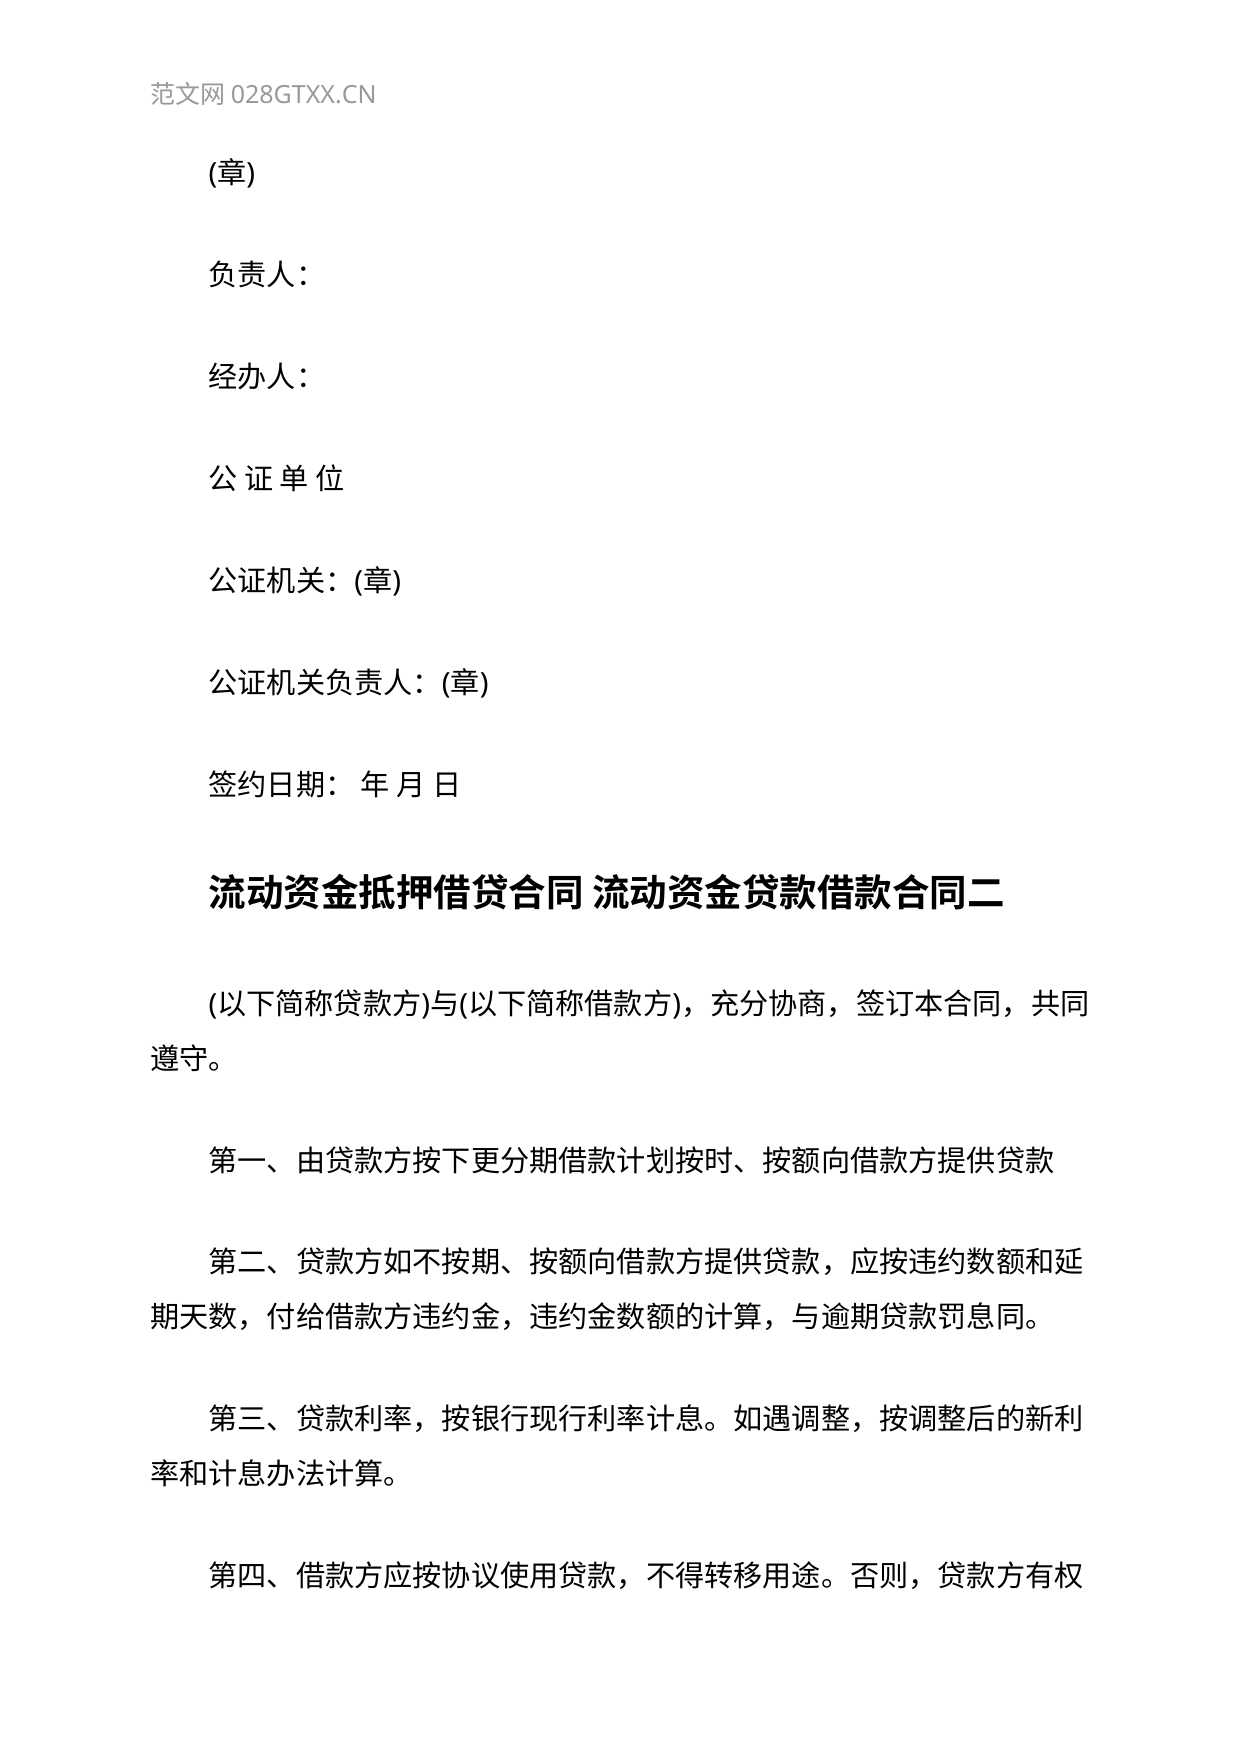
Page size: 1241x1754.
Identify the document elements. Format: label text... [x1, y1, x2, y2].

text 负责人： [150, 252, 1090, 294]
text 经办人： [150, 354, 1090, 396]
text (章) [150, 150, 1090, 192]
text 第一、由贷款方按下更分期借款计划按时、按额向借款方提供贷款 [150, 1137, 1090, 1179]
text 公证机关负责人：(章) [150, 659, 1090, 702]
text 第二、贷款方如不按期、按额向借款方提供贷款，应按违约数额和延期天数，付给借款方违约金，违约金数额的计算，与逾期贷款罚息同。 [150, 1239, 1090, 1336]
text 签约日期： 年 月 日 [150, 761, 1090, 803]
text 公证机关：(章) [150, 557, 1090, 600]
text (以下简称贷款方)与(以下简称借款方)，充分协商，签订本合同，共同遵守。 [150, 980, 1090, 1078]
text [150, 1552, 1090, 1594]
text 第三、贷款利率，按银行现行利率计息。如遇调整，按调整后的新利率和计息办法计算。 [150, 1396, 1090, 1493]
text 流动资金抵押借贷合同 流动资金贷款借款合同二 [150, 863, 1090, 917]
text 公 证 单 位 [150, 456, 1090, 498]
